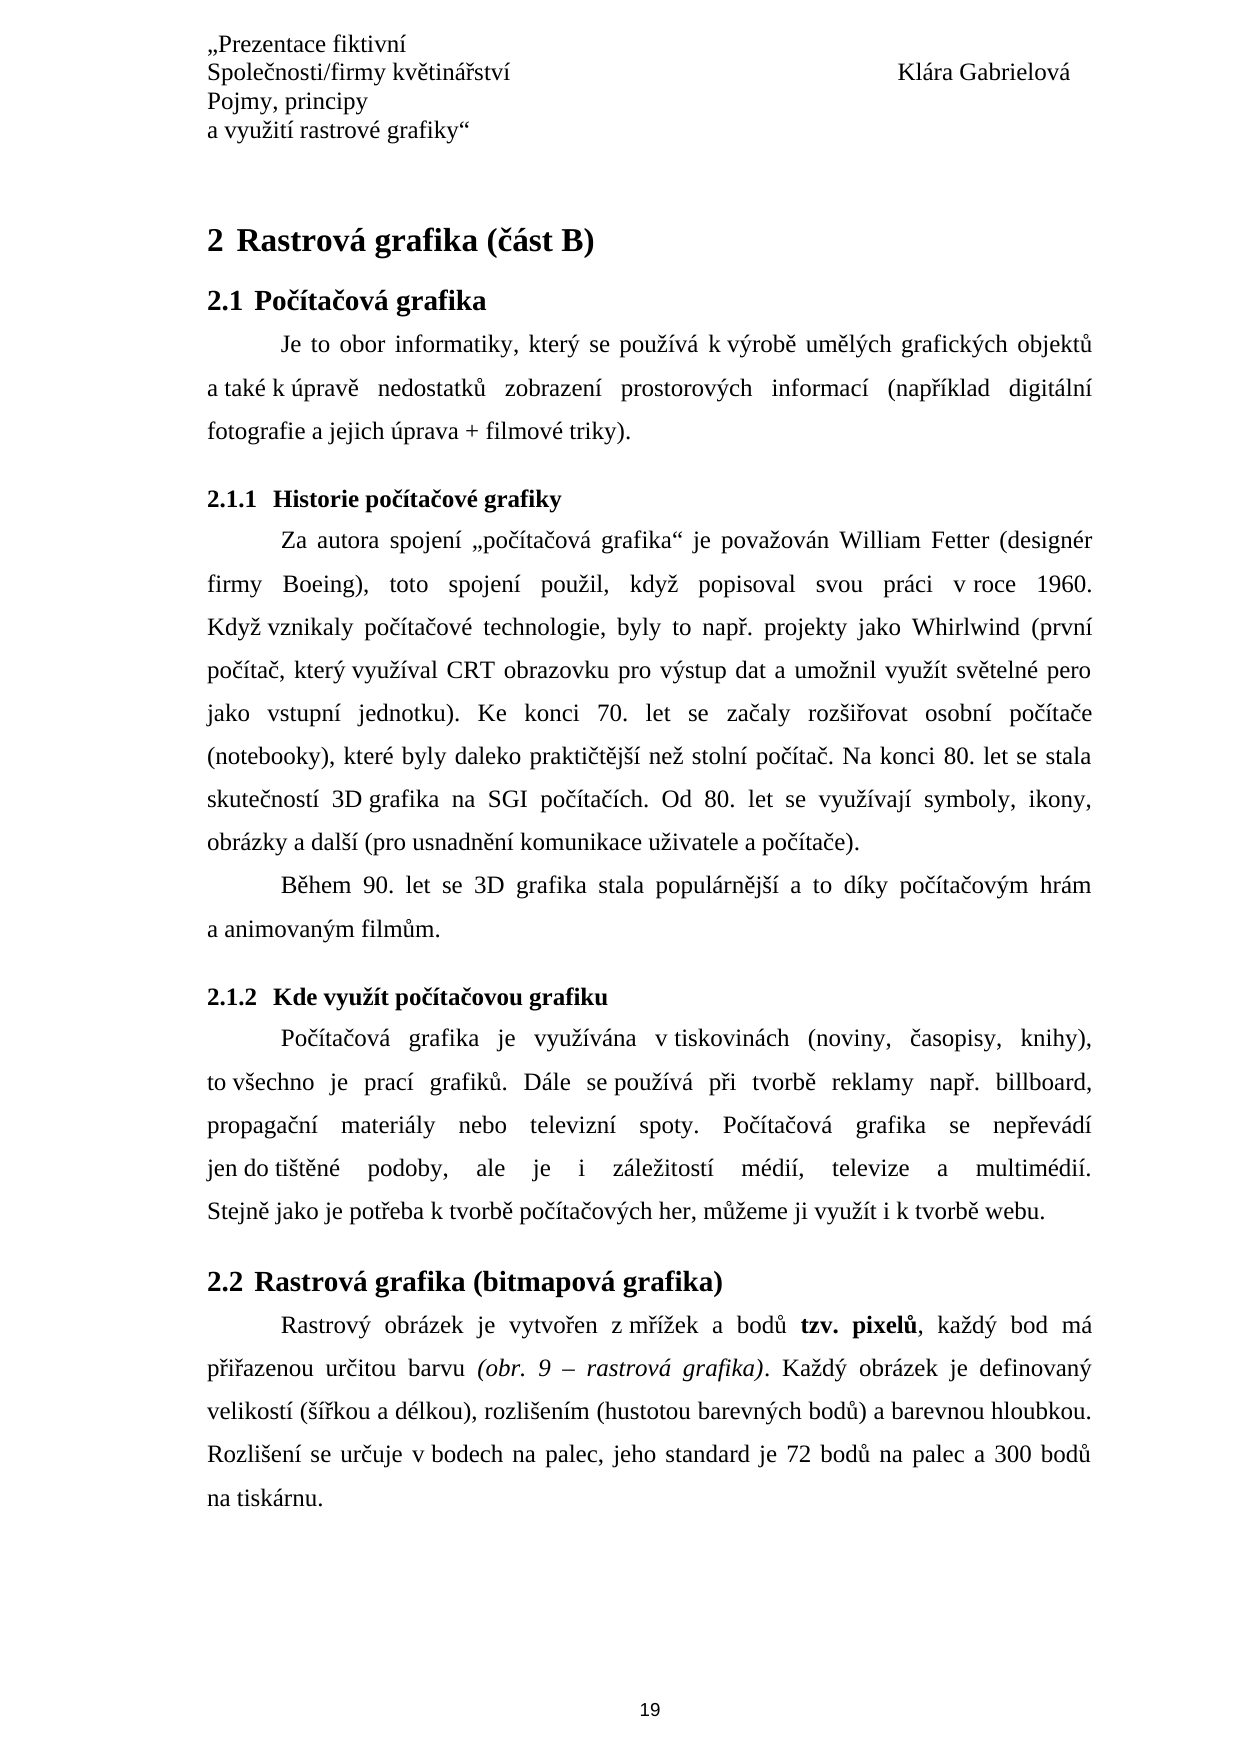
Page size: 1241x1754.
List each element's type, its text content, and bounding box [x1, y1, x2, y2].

subtitle Historie počítačové grafiky [207, 484, 1092, 513]
subtitle Rastrová grafika (část B) [207, 220, 1092, 258]
subtitle Počítačová grafika [207, 283, 1092, 317]
subtitle Rastrová grafika (bitmapová grafika) [207, 1264, 1092, 1298]
text Za autora spojení „počítačová grafika“ je považován William Fetter (designér firmy Boeing), toto spojení použil, když popisoval svou práci v roce 1960. Když vznikaly počítačové technologie, byly to např. projekty jako Whirlwind (první počítač, který využíval CRT obrazovku pro výstup dat a umožnil využít světelné pero jako vstupní jednotku). Ke konci 70. let se začaly rozšiřovat osobní počítače (notebooky), které byly daleko praktičtější než stolní počítač. Na konci 80. let se stala skutečností 3D grafika na SGI počítačích. Od 80. let se využívají symboly, ikony, obrázky a další (pro usnadnění komunikace uživatele a počítače). [207, 526, 1092, 856]
text Je to obor informatiky, který se používá k výrobě umělých grafických objektů a také k úpravě nedostatků zobrazení prostorových informací (například digitální fotografie a jejich úprava + filmové triky). [207, 329, 1092, 444]
text Počítačová grafika je využívána v tiskovinách (noviny, časopisy, knihy), to všechno je prací grafiků. Dále se používá při tvorbě reklamy např. billboard, propagační materiály nebo televizní spoty. Počítačová grafika se nepřevádí jen do tištěné podoby, ale je i záležitostí médií, televize a multimédií. Stejně jako je potřeba k tvorbě počítačových her, můžeme ji využít i k tvorbě webu. [207, 1023, 1092, 1225]
subtitle Kde využít počítačovou grafiku [207, 982, 1092, 1011]
text Rastrový obrázek je vytvořen z mřížek a bodů tzv. pixelů, každý bod má přiřazenou určitou barvu (obr. 9 – rastrová grafika). Každý obrázek je definovaný velikostí (šířkou a délkou), rozlišením (hustotou barevných bodů) a barevnou hloubkou. Rozlišení se určuje v bodech na palec, jeho standard je 72 bodů na palec a 300 bodů na tiskárnu. [207, 1310, 1092, 1511]
text Během 90. let se 3D grafika stala populárnější a to díky počítačovým hrám a animovaným filmům. [207, 871, 1092, 942]
